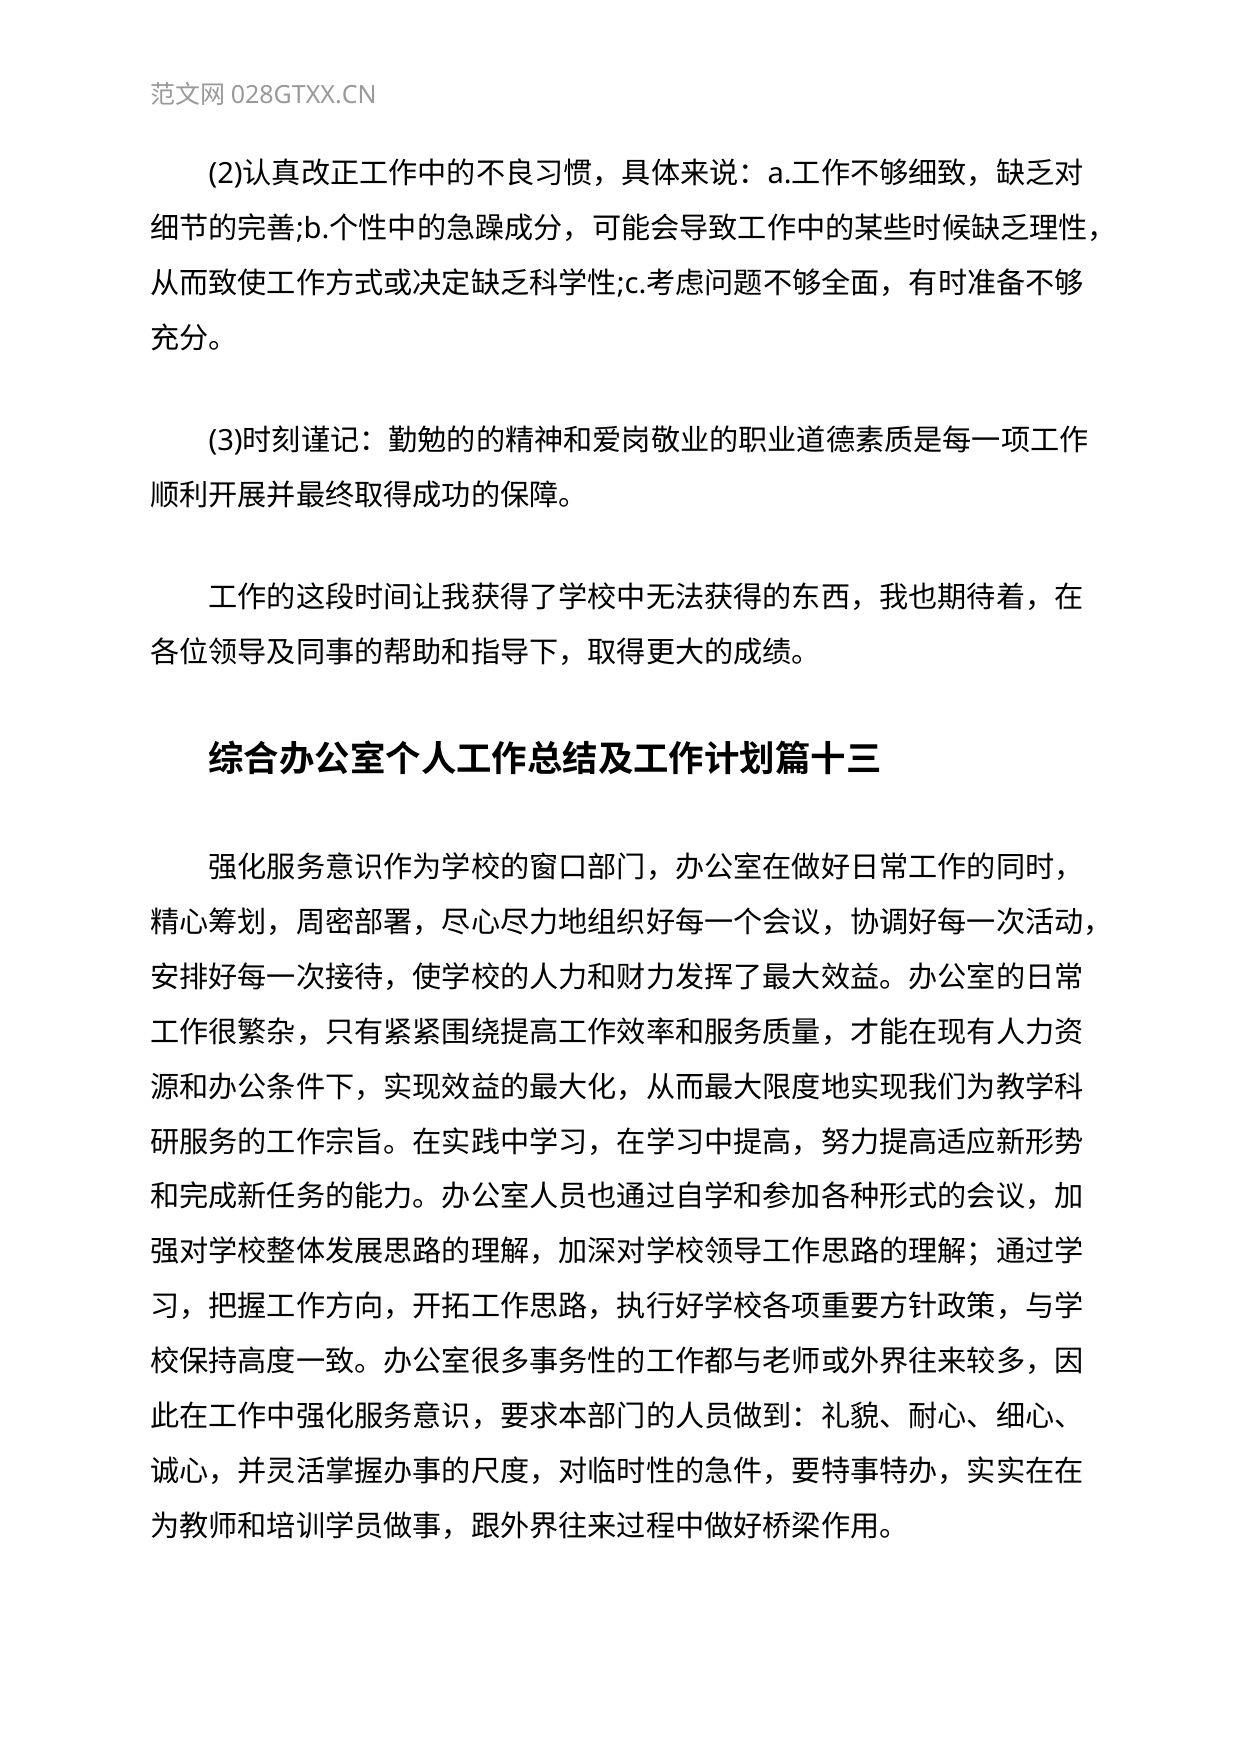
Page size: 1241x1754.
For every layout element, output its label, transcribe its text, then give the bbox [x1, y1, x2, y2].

text 工作的这段时间让我获得了学校中无法获得的东西，我也期待着，在各位领导及同事的帮助和指导下，取得更大的成绩。 [150, 573, 1090, 671]
text 综合办公室个人工作总结及工作计划篇十三 [150, 730, 1090, 781]
text (3)时刻谨记：勤勉的的精神和爱岗敬业的职业道德素质是每一项工作顺利开展并最终取得成功的保障。 [150, 417, 1090, 514]
text (2)认真改正工作中的不良习惯，具体来说：a.工作不够细致，缺乏对细节的完善;b.个性中的急躁成分，可能会导致工作中的某些时候缺乏理性，从而致使工作方式或决定缺乏科学性;c.考虑问题不够全面，有时准备不够充分。 [150, 150, 1090, 357]
text 强化服务意识作为学校的窗口部门，办公室在做好日常工作的同时，精心筹划，周密部署，尽心尽力地组织好每一个会议，协调好每一次活动，安排好每一次接待，使学校的人力和财力发挥了最大效益。办公室的日常工作很繁杂，只有紧紧围绕提高工作效率和服务质量，才能在现有人力资源和办公条件下，实现效益的最大化，从而最大限度地实现我们为教学科研服务的工作宗旨。在实践中学习，在学习中提高，努力提高适应新形势和完成新任务的能力。办公室人员也通过自学和参加各种形式的会议，加强对学校整体发展思路的理解，加深对学校领导工作思路的理解；通过学习，把握工作方向，开拓工作思路，执行好学校各项重要方针政策，与学校保持高度一致。办公室很多事务性的工作都与老师或外界往来较多，因此在工作中强化服务意识，要求本部门的人员做到：礼貌、耐心、细心、诚心，并灵活掌握办事的尺度，对临时性的急件，要特事特办，实实在在为教师和培训学员做事，跟外界往来过程中做好桥梁作用。 [150, 844, 1090, 1545]
